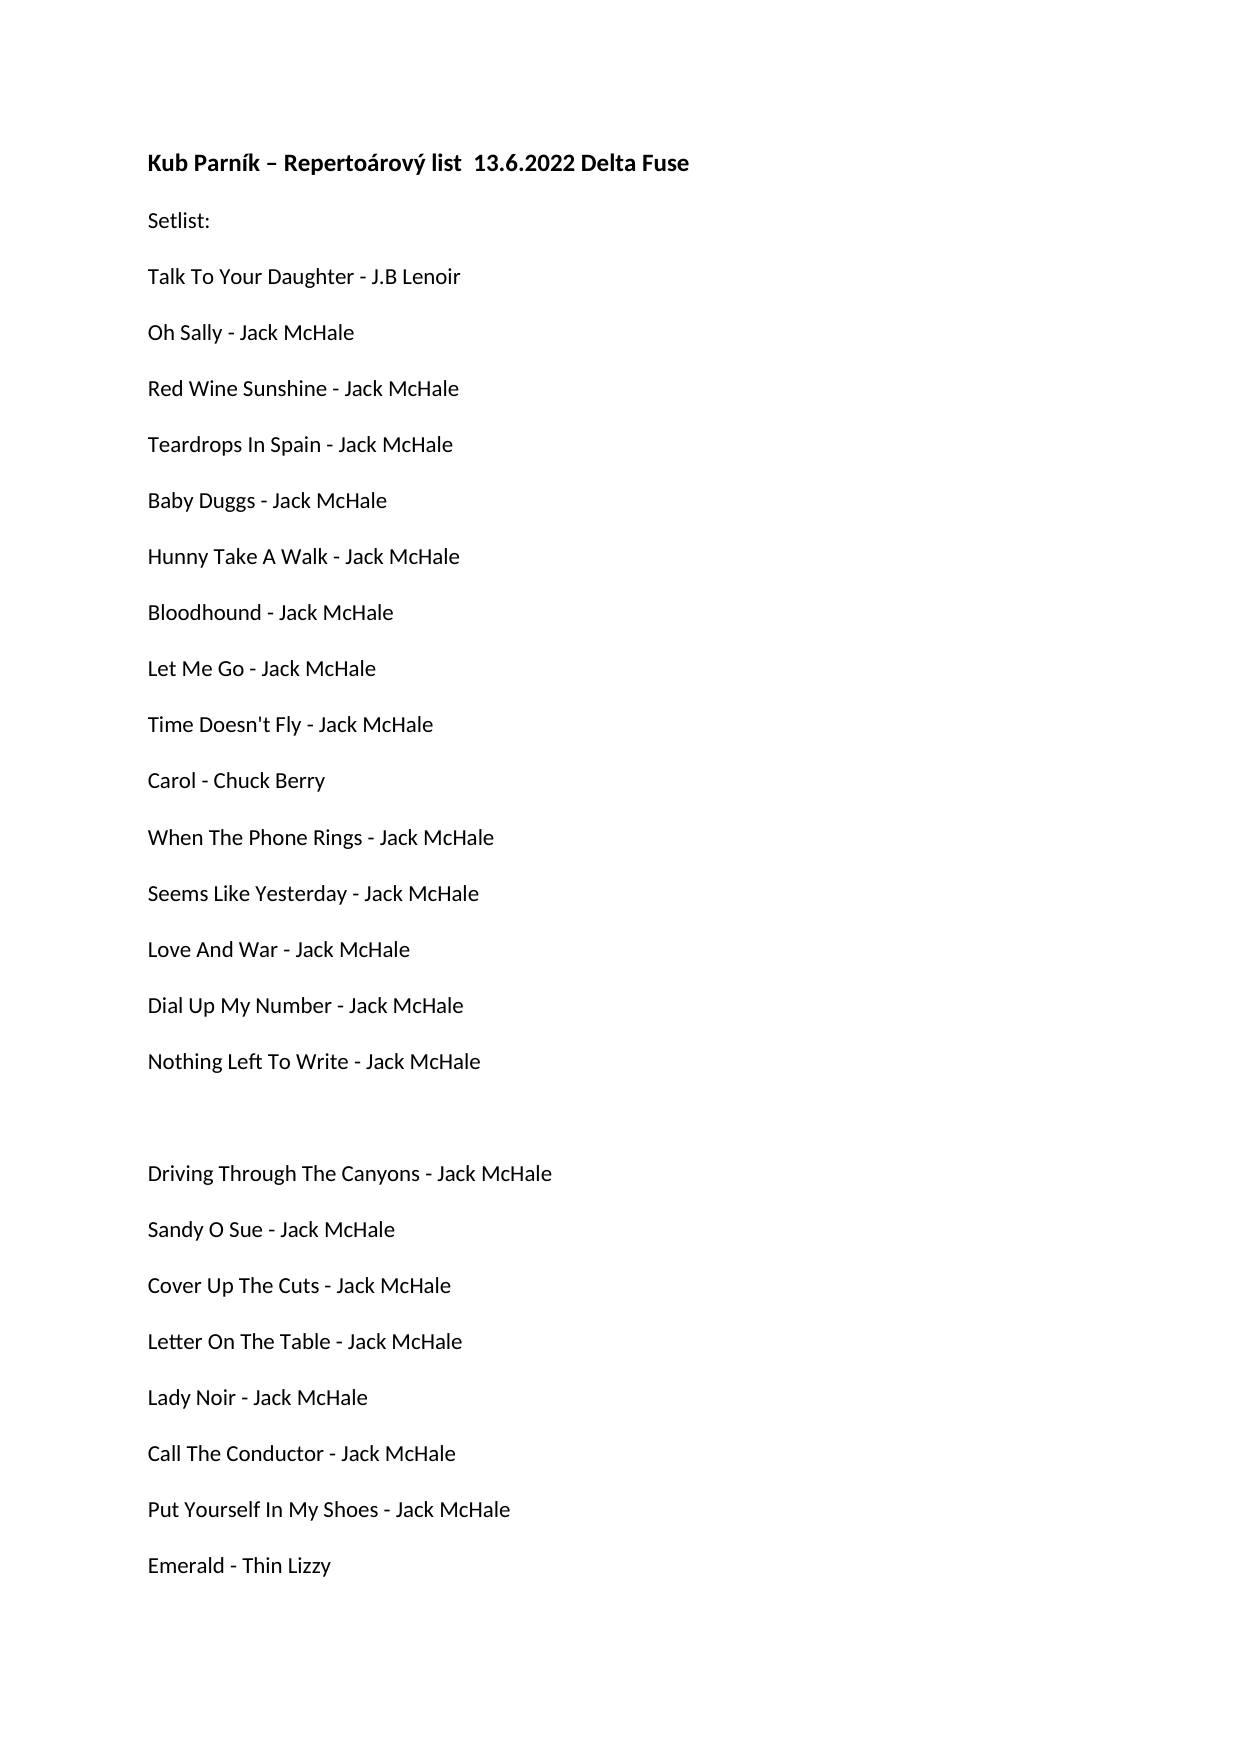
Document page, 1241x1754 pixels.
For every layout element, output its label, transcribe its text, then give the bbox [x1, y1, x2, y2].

text Red Wine Sunshine - Jack McHale [148, 374, 1093, 402]
text Dial Up My Number - Jack McHale [148, 991, 1093, 1019]
text Hunny Take A Walk - Jack McHale [148, 542, 1093, 570]
text Oh Sally - Jack McHale [148, 318, 1093, 346]
text Call The Conductor - Jack McHale [148, 1439, 1093, 1467]
text When The Phone Rings - Jack McHale [148, 823, 1093, 851]
text Driving Through The Canyons - Jack McHale [148, 1159, 1093, 1187]
text Seems Like Yesterday - Jack McHale [148, 879, 1093, 907]
text Emerald - Thin Lizzy [148, 1551, 1093, 1579]
text Nothing Left To Write - Jack McHale [148, 1047, 1093, 1075]
text Teardrops In Spain - Jack McHale [148, 430, 1093, 458]
text Bloodhound - Jack McHale [148, 598, 1093, 626]
text Letter On The Table - Jack McHale [148, 1327, 1093, 1355]
text Kub Parník – Repertoárový list 13.6.2022 Delta Fuse [148, 148, 1093, 178]
text Put Yourself In My Shoes - Jack McHale [148, 1495, 1093, 1523]
text Lady Noir - Jack McHale [148, 1383, 1093, 1411]
text Carol - Chuck Berry [148, 767, 1093, 794]
text Sandy O Sue - Jack McHale [148, 1215, 1093, 1243]
text Setlist: [148, 206, 1093, 234]
text Love And War - Jack McHale [148, 935, 1093, 963]
text Baby Duggs - Jack McHale [148, 486, 1093, 514]
text Cover Up The Cuts - Jack McHale [148, 1271, 1093, 1299]
text Let Me Go - Jack McHale [148, 654, 1093, 682]
text Talk To Your Daughter - J.B Lenoir [148, 262, 1093, 290]
text Time Doesn't Fly - Jack McHale [148, 711, 1093, 738]
